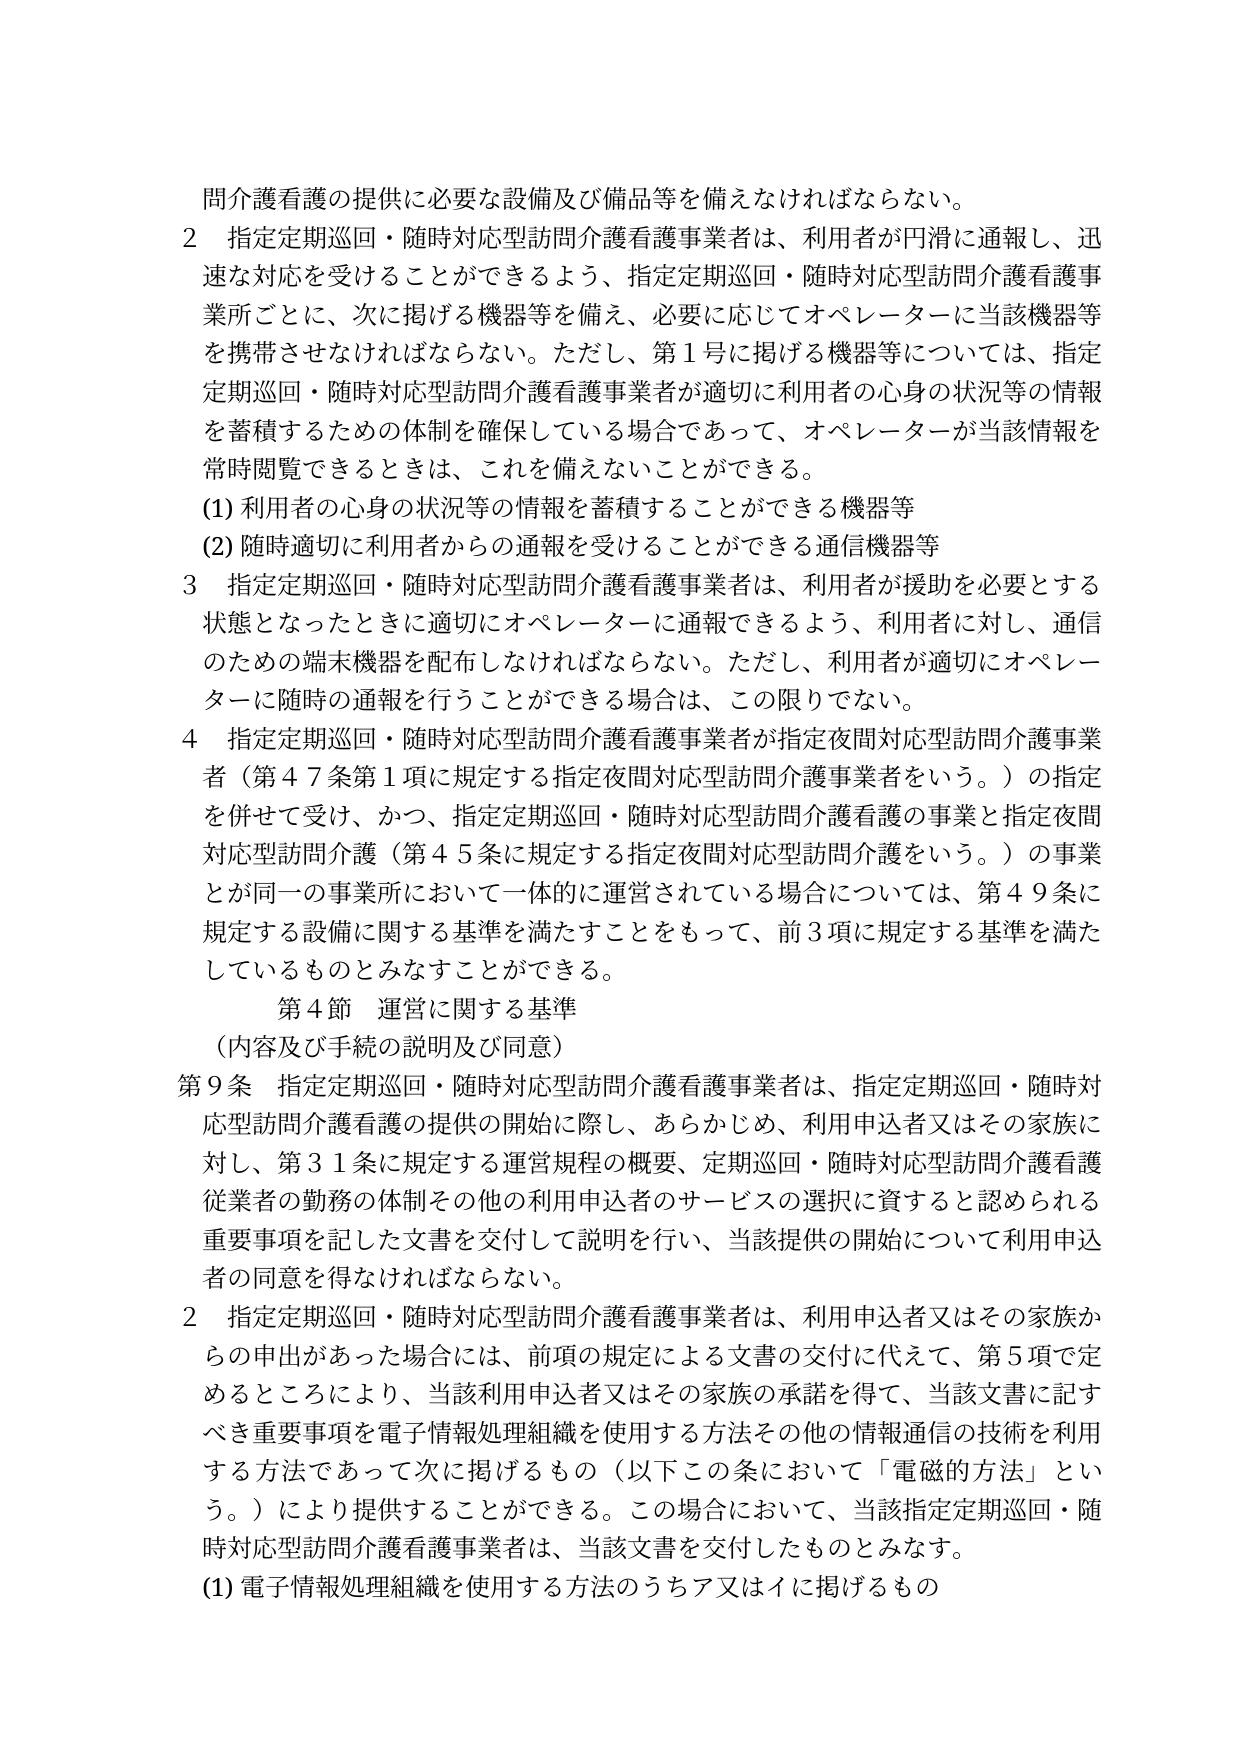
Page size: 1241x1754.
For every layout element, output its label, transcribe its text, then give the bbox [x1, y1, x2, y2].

text ４ 指定定期巡回・随時対応型訪問介護看護事業者が指定夜間対応型訪問介護事業者（第４７条第１項に規定する指定夜間対応型訪問介護事業者をいう。）の指定を併せて受け、かつ、指定定期巡回・随時対応型訪問介護看護の事業と指定夜間対応型訪問介護（第４５条に規定する指定夜間対応型訪問介護をいう。）の事業とが同一の事業所において一体的に運営されている場合については、第４９条に規定する設備に関する基準を満たすことをもって、前３項に規定する基準を満たしているものとみなすことができる。 [177, 718, 1104, 988]
text ２ 指定定期巡回・随時対応型訪問介護看護事業者は、利用者が円滑に通報し、迅速な対応を受けることができるよう、指定定期巡回・随時対応型訪問介護看護事業所ごとに、次に掲げる機器等を備え、必要に応じてオペレーターに当該機器等を携帯させなければならない。ただし、第１号に掲げる機器等については、指定定期巡回・随時対応型訪問介護看護事業者が適切に利用者の心身の状況等の情報を蓄積するための体制を確保している場合であって、オペレーターが当該情報を常時閲覧できるときは、これを備えないことができる。 [177, 217, 1104, 487]
text (1) 電子情報処理組織を使用する方法のうちア又はイに掲げるもの [202, 1566, 1104, 1605]
text ３ 指定定期巡回・随時対応型訪問介護看護事業者は、利用者が援助を必要とする状態となったときに適切にオペレーターに通報できるよう、利用者に対し、通信のための端末機器を配布しなければならない。ただし、利用者が適切にオペレーターに随時の通報を行うことができる場合は、この限りでない。 [177, 564, 1104, 718]
text ２ 指定定期巡回・随時対応型訪問介護看護事業者は、利用申込者又はその家族からの申出があった場合には、前項の規定による文書の交付に代えて、第５項で定めるところにより、当該利用申込者又はその家族の承諾を得て、当該文書に記すべき重要事項を電子情報処理組織を使用する方法その他の情報通信の技術を利用する方法であって次に掲げるもの（以下この条において「電磁的方法」という。）により提供することができる。この場合において、当該指定定期巡回・随時対応型訪問介護看護事業者は、当該文書を交付したものとみなす。 [177, 1296, 1104, 1566]
text 第９条 指定定期巡回・随時対応型訪問介護看護事業者は、指定定期巡回・随時対応型訪問介護看護の提供の開始に際し、あらかじめ、利用申込者又はその家族に対し、第３１条に規定する運営規程の概要、定期巡回・随時対応型訪問介護看護従業者の勤務の体制その他の利用申込者のサービスの選択に資すると認められる重要事項を記した文書を交付して説明を行い、当該提供の開始について利用申込者の同意を得なければならない。 [177, 1065, 1104, 1296]
text (1) 利用者の心身の状況等の情報を蓄積することができる機器等 [202, 487, 1104, 526]
text 第４節 運営に関する基準 [277, 988, 1104, 1027]
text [177, 179, 1104, 217]
text （内容及び手続の説明及び同意） [202, 1027, 1104, 1065]
text (2) 随時適切に利用者からの通報を受けることができる通信機器等 [202, 526, 1104, 564]
